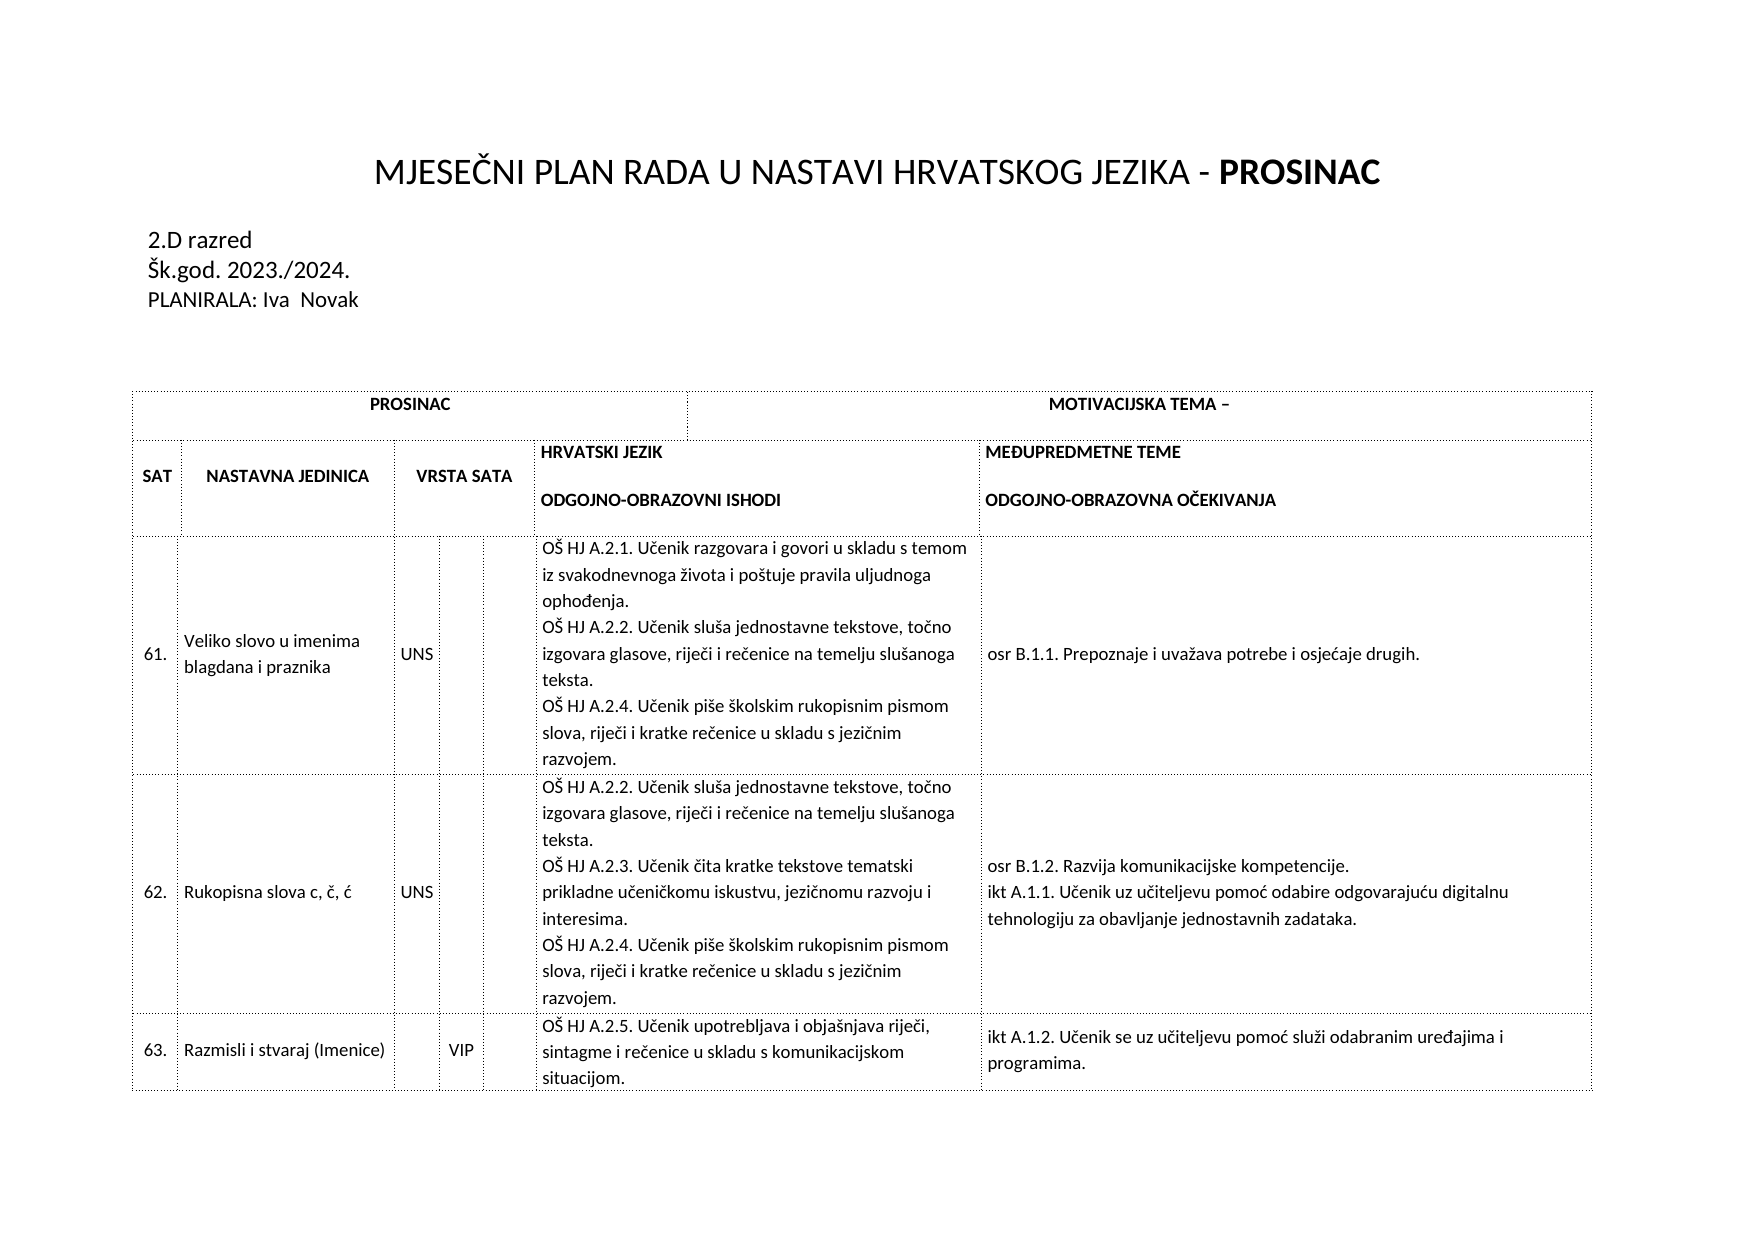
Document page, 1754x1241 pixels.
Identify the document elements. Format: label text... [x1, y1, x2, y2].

table_cell 63. [133, 1013, 178, 1089]
table_cell MEĐUPREDMETNE TEME ODGOJNO-OBRAZOVNA OČEKIVANJA [979, 440, 1592, 536]
table_cell 62. [133, 774, 178, 1013]
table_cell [178, 1013, 394, 1089]
table_cell NASTAVNA JEDINICA [181, 440, 394, 536]
table_cell HRVATSKI JEZIK ODGOJNO-OBRAZOVNI ISHODI [535, 440, 979, 536]
table_cell 61. [133, 536, 178, 774]
table_cell osr B.1.2. Razvija komunikacijske kompetencije. ikt A.1.1. Učenik uz učiteljevu pomoć odabire odgovarajuću digitalnu tehnologiju za obavljanje jednostavnih zadataka. [981, 774, 1592, 1013]
table_cell [483, 1013, 536, 1089]
table_cell [394, 1013, 439, 1089]
text Šk.god. 2023./2024. [148, 254, 1606, 285]
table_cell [536, 1013, 981, 1089]
table_cell [483, 774, 536, 1013]
table_cell [439, 774, 483, 1013]
table_cell UNS [394, 536, 439, 774]
table_cell Rukopisna slova c, č, ć [178, 774, 394, 1013]
table_cell UNS [394, 774, 439, 1013]
text 2.D razred [148, 224, 1606, 254]
table_header MOTIVACIJSKA TEMA – [688, 391, 1592, 440]
table_cell VIP [439, 1013, 483, 1089]
table_cell OŠ HJ A.2.2. Učenik sluša jednostavne tekstove, točno izgovara glasove, riječi i rečenice na temelju slušanoga teksta. OŠ HJ A.2.3. Učenik čita kratke tekstove tematski prikladne učeničkomu iskustvu, jezičnomu razvoju i interesima. OŠ HJ A.2.4. Učenik piše školskim rukopisnim pismom slova, riječi i kratke rečenice u skladu s jezičnim razvojem. [536, 774, 981, 1013]
table_cell SAT [133, 440, 181, 536]
text PLANIRALA: Iva Novak [148, 285, 1606, 313]
table_cell Veliko slovo u imenima blagdana i praznika [178, 536, 394, 774]
table_cell [439, 536, 483, 774]
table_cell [981, 1013, 1592, 1089]
text MJESEČNI PLAN RADA U NASTAVI HRVATSKOG JEZIKA - PROSINAC [148, 148, 1606, 193]
table_cell osr B.1.1. Prepoznaje i uvažava potrebe i osjećaje drugih. [981, 536, 1592, 774]
table_cell [483, 536, 536, 774]
table_cell OŠ HJ A.2.1. Učenik razgovara i govori u skladu s temom iz svakodnevnoga života i poštuje pravila uljudnoga ophođenja. OŠ HJ A.2.2. Učenik sluša jednostavne tekstove, točno izgovara glasove, riječi i rečenice na temelju slušanoga teksta. OŠ HJ A.2.4. Učenik piše školskim rukopisnim pismom slova, riječi i kratke rečenice u skladu s jezičnim razvojem. [536, 536, 981, 774]
table_cell VRSTA SATA [394, 440, 534, 536]
table_header PROSINAC [133, 391, 687, 440]
